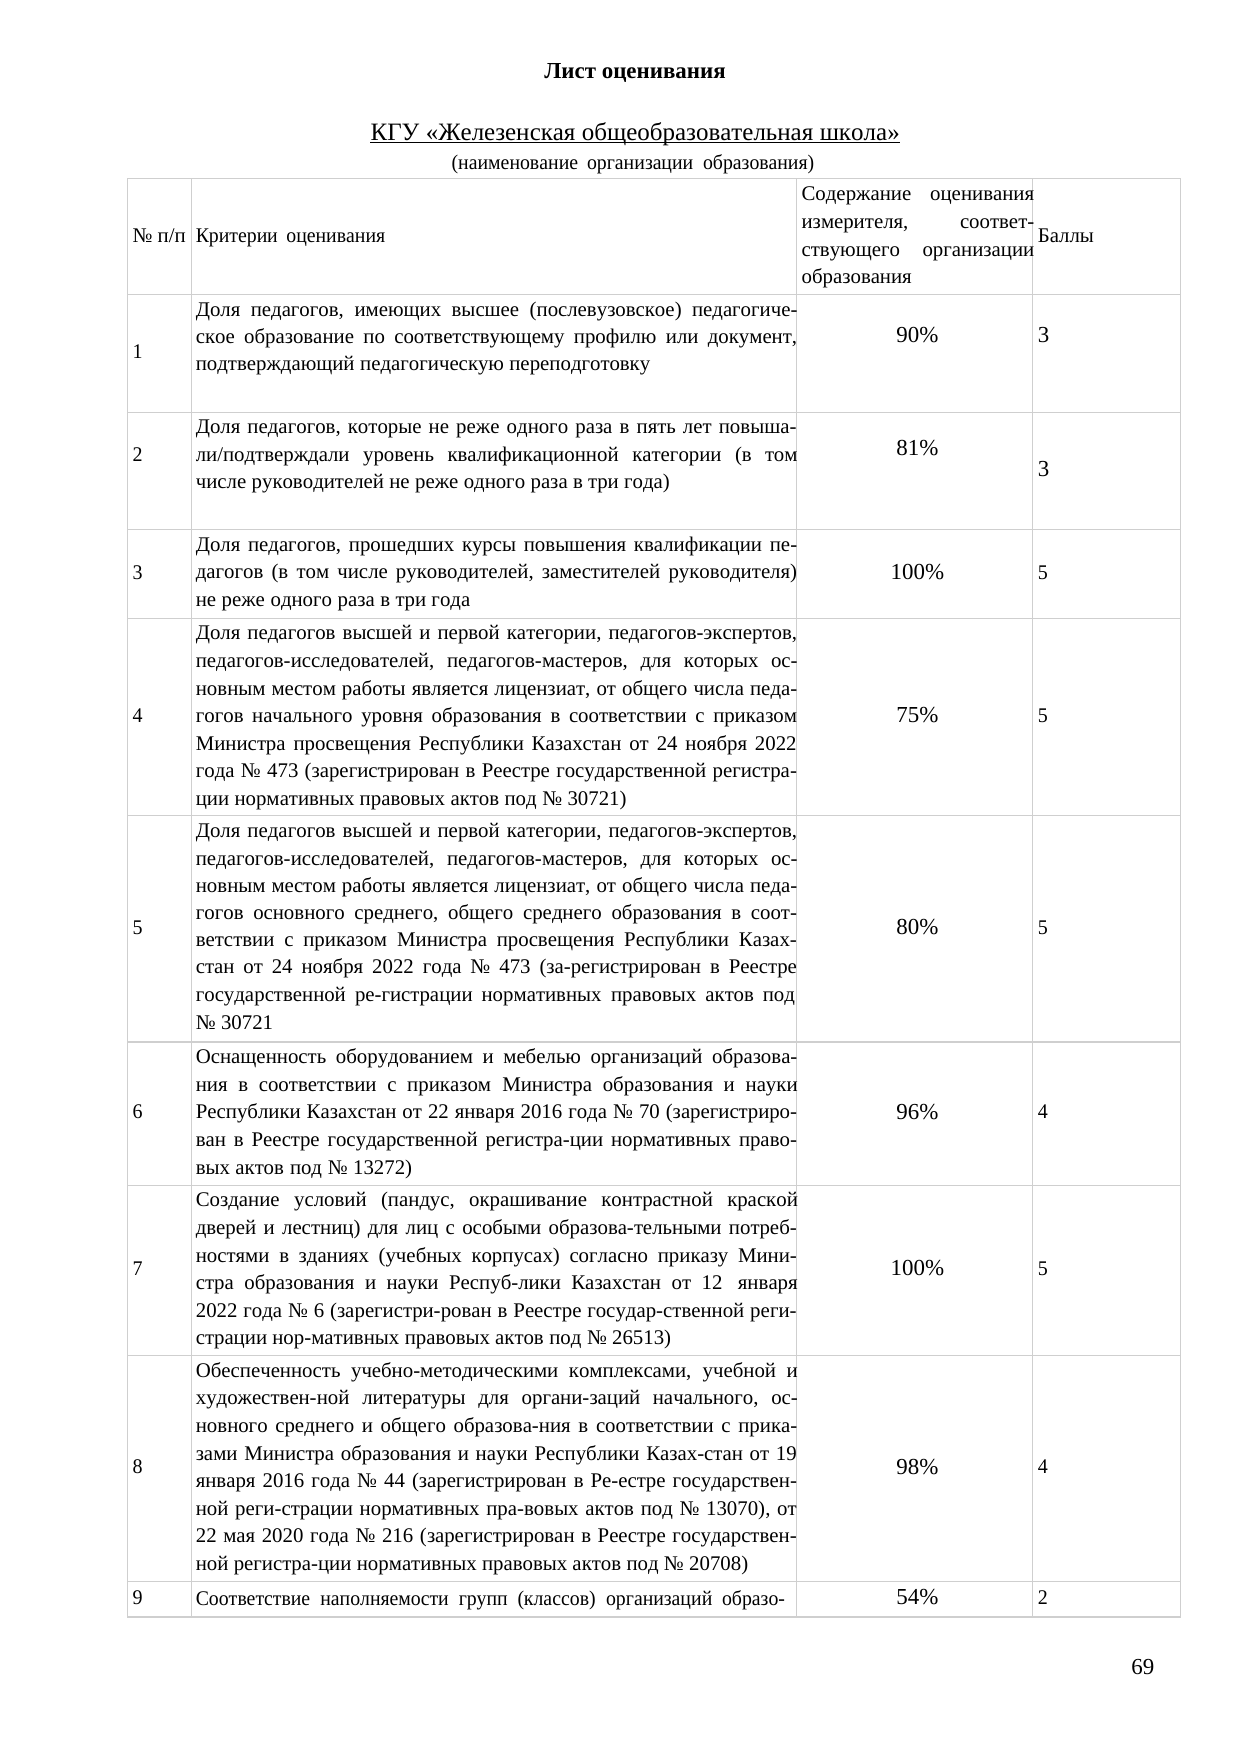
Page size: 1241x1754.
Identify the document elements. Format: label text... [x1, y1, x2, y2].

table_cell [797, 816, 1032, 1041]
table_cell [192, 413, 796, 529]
text КГУ «Железенская общеобразовательная школа» [119, 117, 1151, 145]
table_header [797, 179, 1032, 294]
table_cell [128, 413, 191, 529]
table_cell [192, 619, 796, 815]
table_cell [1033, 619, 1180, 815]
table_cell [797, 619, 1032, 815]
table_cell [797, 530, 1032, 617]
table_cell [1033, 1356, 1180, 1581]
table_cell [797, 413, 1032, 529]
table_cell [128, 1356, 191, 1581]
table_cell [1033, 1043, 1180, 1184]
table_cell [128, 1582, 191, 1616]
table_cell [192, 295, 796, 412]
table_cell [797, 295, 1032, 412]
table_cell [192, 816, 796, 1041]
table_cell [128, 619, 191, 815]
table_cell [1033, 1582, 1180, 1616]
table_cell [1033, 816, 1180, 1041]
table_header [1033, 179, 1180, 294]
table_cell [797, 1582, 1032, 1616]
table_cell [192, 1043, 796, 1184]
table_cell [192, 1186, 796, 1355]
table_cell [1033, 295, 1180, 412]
text Лист оценивания [119, 57, 1150, 83]
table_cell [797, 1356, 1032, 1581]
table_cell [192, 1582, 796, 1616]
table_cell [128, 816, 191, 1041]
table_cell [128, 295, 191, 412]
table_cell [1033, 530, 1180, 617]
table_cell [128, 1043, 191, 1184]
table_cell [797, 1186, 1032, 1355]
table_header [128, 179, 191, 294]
text (наименование организации образования) [118, 150, 1147, 174]
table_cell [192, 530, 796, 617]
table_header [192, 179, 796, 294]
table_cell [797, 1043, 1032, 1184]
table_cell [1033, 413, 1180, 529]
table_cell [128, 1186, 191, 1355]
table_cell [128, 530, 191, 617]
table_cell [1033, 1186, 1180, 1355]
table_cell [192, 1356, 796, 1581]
